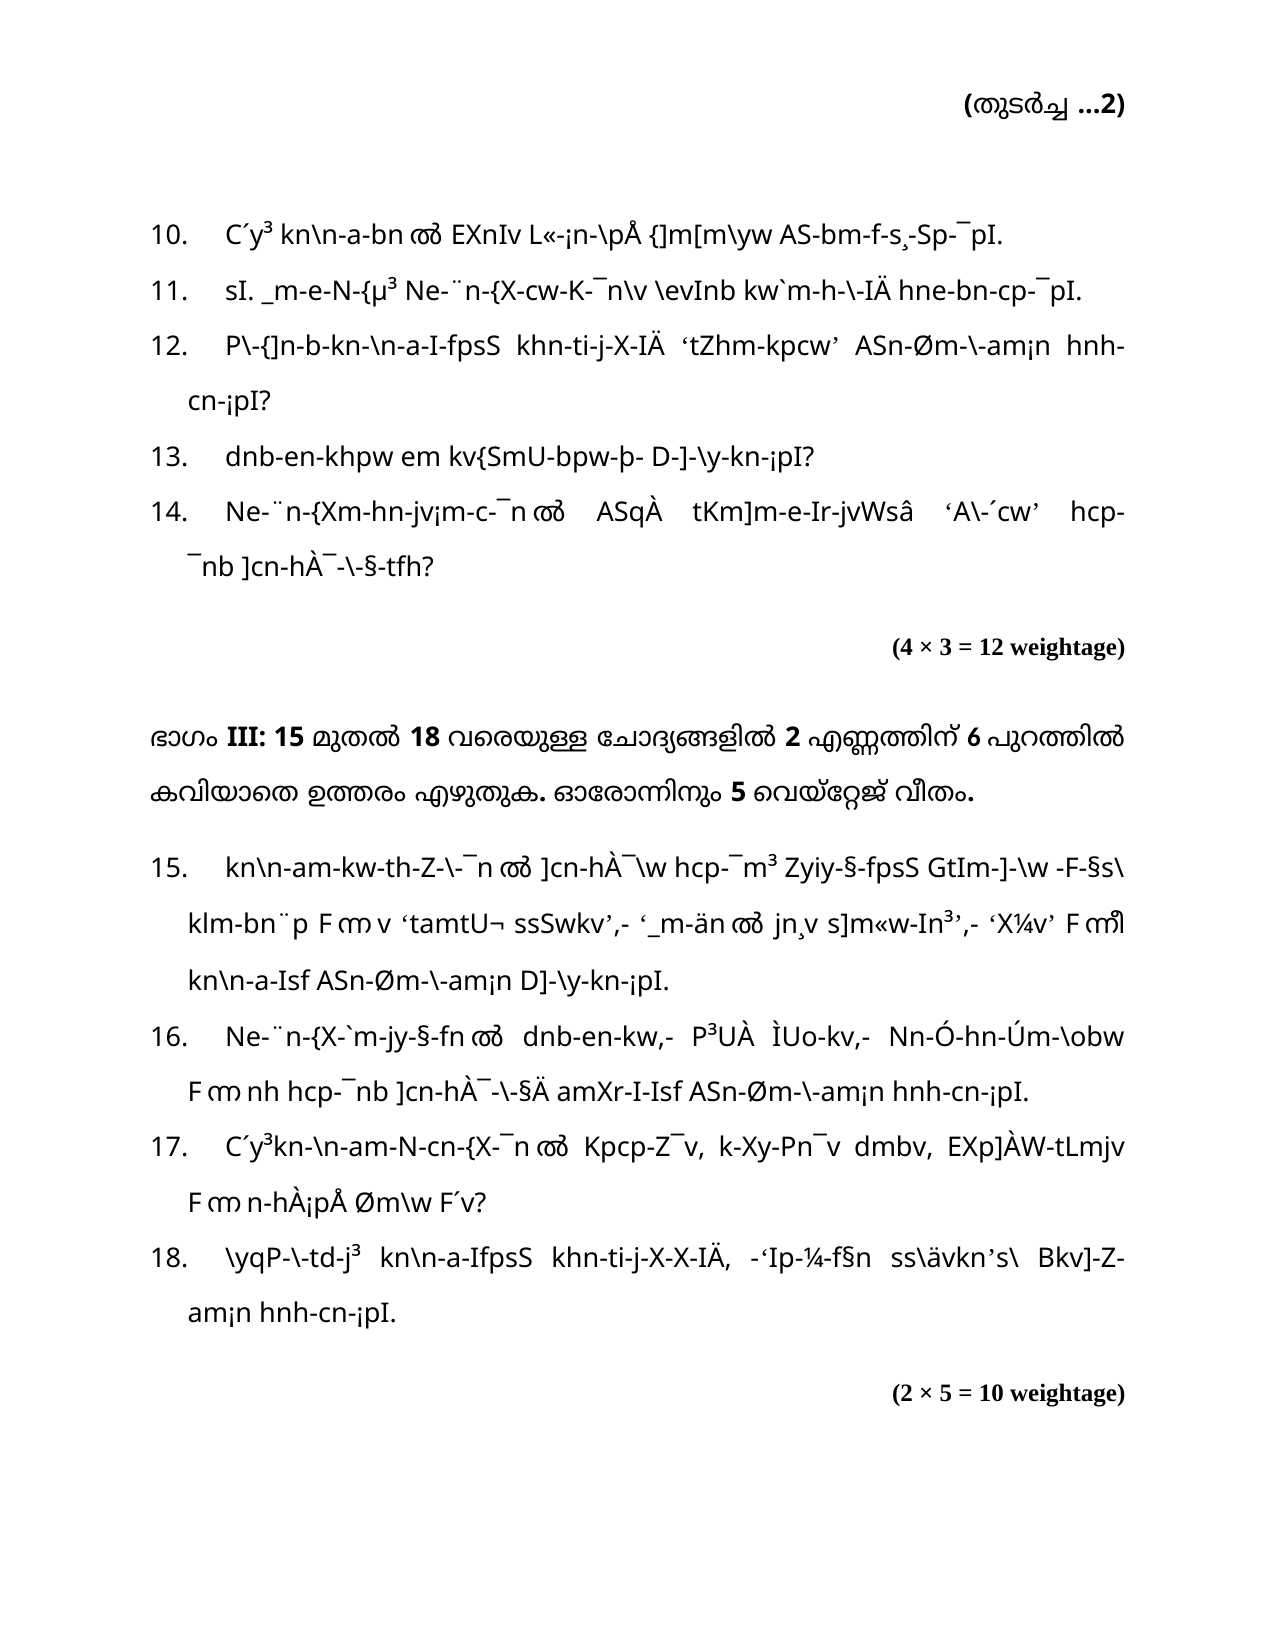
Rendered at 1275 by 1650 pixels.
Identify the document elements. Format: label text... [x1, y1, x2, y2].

text (തുടർച്ച ...2) [150, 84, 1125, 121]
text (2 × 5 = 10 weightage) [150, 1378, 1125, 1407]
list C´y³ kn\n-a-bnൽ EXnIv L«-¡n-\pÅ {]m[m\yw AS-bm-f-s¸-Sp-¯pI. [150, 216, 1125, 253]
list sI. _m-e-N-{µ³ Ne-¨n-{X-cw-K-¯n\v \evInb kw`m-h-\-IÄ hne-bn-cp-¯pI. [150, 271, 1125, 308]
list Ne-¨n-{Xm-hn-jv¡m-c-¯nൽ ASqÀ tKm]m-e-Ir-jvWsâ ‘A\-´cw’ hcp-¯nb ]cn-hÀ¯-\-§-tfh? [150, 492, 1125, 584]
list C´y³kn-\n-am-N-cn-{X-¯nൽ Kpcp-Z¯v, k-Xy-Pn¯v dmbv, EXp]ÀW-tLmjv Fന്നn-hÀ¡pÅ Øm\w F´v? [150, 1128, 1125, 1220]
list \yqP-\-td-j³ kn\n-a-IfpsS khn-ti-j-X-X-IÄ, -‘Ip-¼-f§n ss\ävkn’s\ Bkv]-Z-am¡n hnh-cn-¡pI. [150, 1238, 1125, 1331]
list Ne-¨n-{X-`m-jy-§-fnൽ dnb-en-kw,- P³UÀ ÌUo-kv,- Nn-Ó-hn-Úm-\obw Fന്നnh hcp-¯nb ]cn-hÀ¯-\-§Ä amXr-I-Isf ASn-Øm-\-am¡n hnh-cn-¡pI. [150, 1017, 1125, 1109]
text (4 × 3 = 12 weightage) [150, 632, 1125, 661]
list dnb-en-khpw em kv{SmU-bpw-þ- D-]-\y-kn-¡pI? [150, 437, 1125, 474]
text ഭാഗം III: 15 മുതൽ 18 വരെയുള്ള ചോദ്യങ്ങളിൽ 2 എണ്ണത്തിന് 6 പുറത്തിൽ കവിയാതെ ഉത്തരം എഴുതുക. ഓരോന്നിനും 5 വെയ്റ്റേജ് വീതം. [150, 717, 1125, 809]
list kn\n-am-kw-th-Z-\-¯nൽ ]cn-hÀ¯\w hcp-¯m³ Zyiy-§-fpsS GtIm-]-\w -F-§s\ klm-bn¨p Fന്നv ‘tamtU¬ ssSwkv’,- ‘_m-änൽ jn¸v s]m«w-In³’,- ‘X¼v’ Fന്നീ kn\n-a-Isf ASn-Øm-\-am¡n D]-\y-kn-¡pI. [150, 849, 1125, 999]
list P\-{]n-b-kn-\n-a-I-fpsS khn-ti-j-X-IÄ ‘tZhm-kpcw’ ASn-Øm-\-am¡n hnh-cn-¡pI? [150, 326, 1125, 419]
